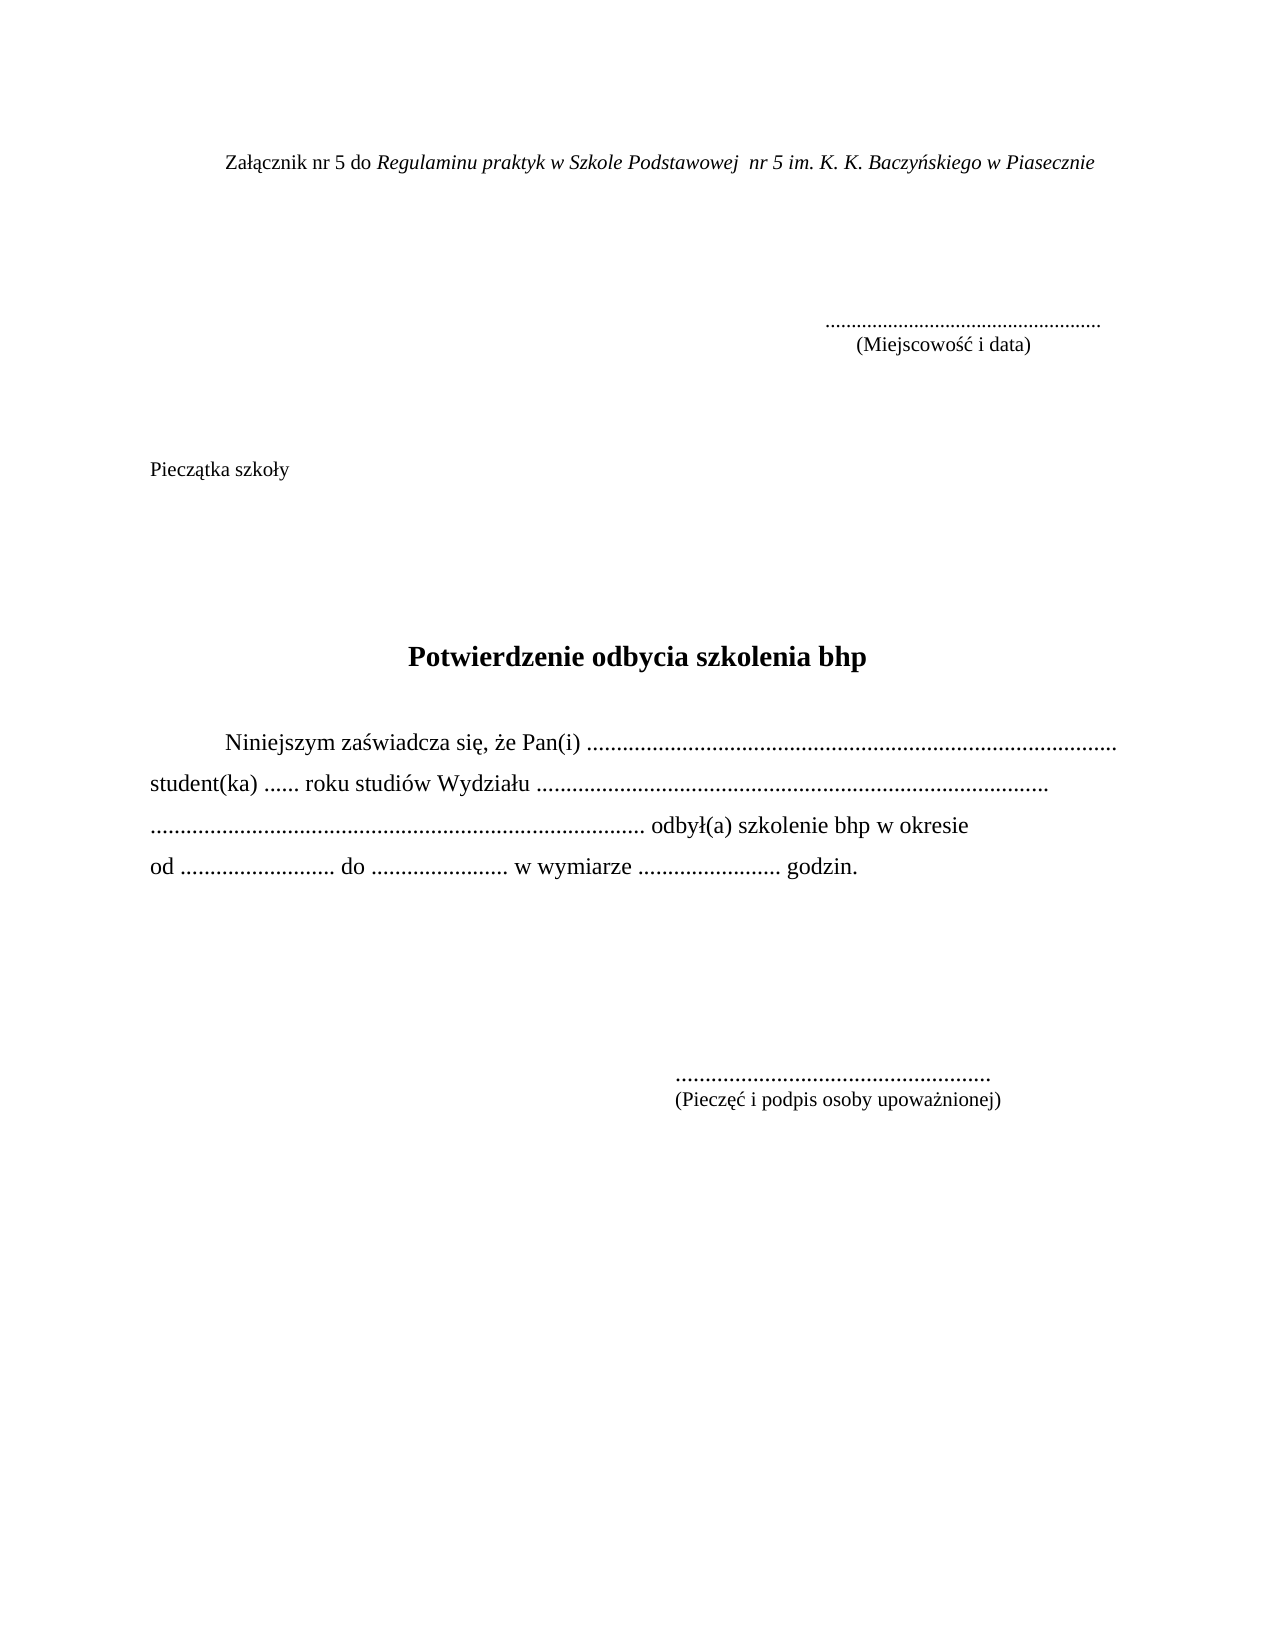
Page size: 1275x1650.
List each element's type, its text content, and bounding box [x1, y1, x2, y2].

text Potwierdzenie odbycia szkolenia bhp [150, 639, 1125, 673]
text ..................................................... [600, 1059, 1125, 1087]
text ................................................................................... odbył(a) szkolenie bhp w okresie od .......................... do ....................... w wymiarze ........................ godzin. [150, 811, 1125, 880]
text Pieczątka szkoły [150, 457, 1125, 481]
text Niniejszym zaświadcza się, że Pan(i) ......................................................................................... [150, 728, 1125, 756]
text (Pieczęć i podpis osoby upoważnionej) [600, 1087, 1125, 1111]
text (Miejscowość i data) [150, 332, 1125, 356]
text student(ka) ...... roku studiów Wydziału ...................................................................................... [150, 769, 1125, 797]
text Załącznik nr 5 do Regulaminu praktyk w Szkole Podstawowej nr 5 im. K. K. Baczyńskiego w Piasecznie [150, 150, 1125, 174]
text ..................................................... [150, 308, 1125, 332]
